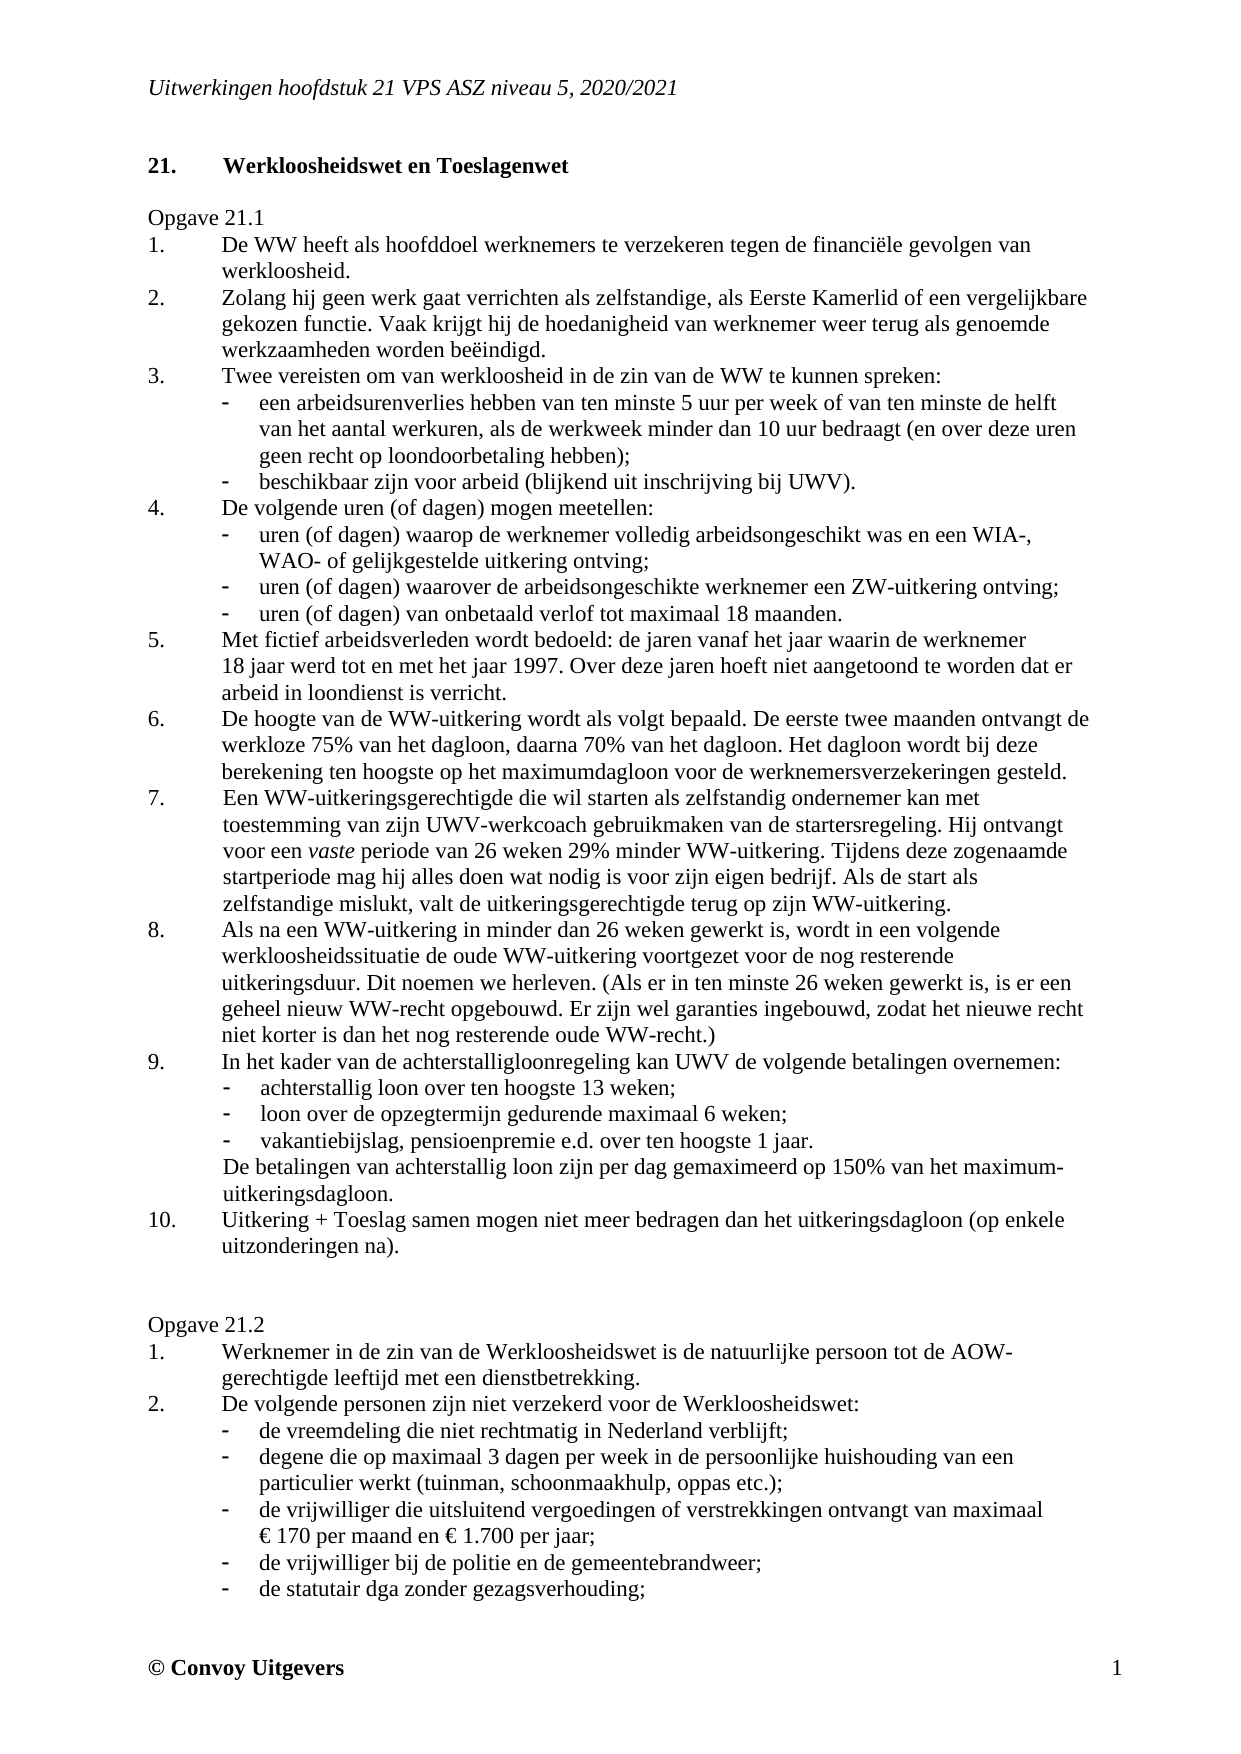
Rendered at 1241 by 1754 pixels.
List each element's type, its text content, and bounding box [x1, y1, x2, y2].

text Opgave 21.1 [148, 204, 1093, 231]
text 7. Een WW-uitkeringsgerechtigde die wil starten als zelfstandig ondernemer kan met toestemming van zijn UWV-werkcoach gebruikmaken van de startersregeling. Hij ontvangt voor een vaste periode van 26 weken 29% minder WW-uitkering. Tijdens deze zogenaamde startperiode mag hij alles doen wat nodig is voor zijn eigen bedrijf. Als de start als zelfstandige mislukt, valt de uitkeringsgerechtigde terug op zijn WW-uitkering. [148, 784, 1093, 916]
list vakantiebijslag, pensioenpremie e.d. over ten hoogste 1 jaar. [223, 1127, 1093, 1153]
list de statutair dga zonder gezagsverhouding; [221, 1575, 1093, 1601]
text 3. Twee vereisten om van werkloosheid in de zin van de WW te kunnen spreken: [148, 363, 1093, 389]
text 1. Werknemer in de zin van de Werkloosheidswet is de natuurlijke persoon tot de AOW-gerechtigde leeftijd met een dienstbetrekking. [148, 1338, 1093, 1390]
list de vrijwilliger die uitsluitend vergoedingen of verstrekkingen ontvangt van maximaal € 170 per maand en € 1.700 per jaar; [221, 1496, 1093, 1548]
list beschikbaar zijn voor arbeid (blijkend uit inschrijving bij UWV). [221, 468, 1093, 494]
list de vrijwilliger bij de politie en de gemeentebrandweer; [221, 1548, 1093, 1575]
text Opgave 21.2 [148, 1311, 1093, 1338]
text 6. De hoogte van de WW-uitkering wordt als volgt bepaald. De eerste twee maanden ontvangt de werkloze 75% van het dagloon, daarna 70% van het dagloon. Het dagloon wordt bij deze berekening ten hoogste op het maximumdagloon voor de werknemersverzekeringen gesteld. [148, 705, 1093, 784]
subtitle 21. Werkloosheidswet en Toeslagenwet [148, 152, 1093, 178]
text 1. De WW heeft als hoofddoel werknemers te verzekeren tegen de financiële gevolgen van werkloosheid. [148, 231, 1093, 283]
text 2. De volgende personen zijn niet verzekerd voor de Werkloosheidswet: [148, 1390, 1093, 1417]
list de vreemdeling die niet rechtmatig in Nederland verblijft; [221, 1417, 1093, 1443]
list een arbeidsurenverlies hebben van ten minste 5 uur per week of van ten minste de helft van het aantal werkuren, als de werkweek minder dan 10 uur bedraagt (en over deze uren geen recht op loondoorbetaling hebben); [221, 389, 1093, 468]
list uren (of dagen) waarop de werknemer volledig arbeidsongeschikt was en een WIA-, WAO- of gelijkgestelde uitkering ontving; [221, 521, 1093, 573]
text 5. Met fictief arbeidsverleden wordt bedoeld: de jaren vanaf het jaar waarin de werknemer 18 jaar werd tot en met het jaar 1997. Over deze jaren hoeft niet aangetoond te worden dat er arbeid in loondienst is verricht. [148, 626, 1093, 705]
list loon over de opzegtermijn gedurende maximaal 6 weken; [223, 1101, 1093, 1127]
text 4. De volgende uren (of dagen) mogen meetellen: [148, 494, 1093, 521]
text De betalingen van achterstallig loon zijn per dag gemaximeerd op 150% van het maximum-uitkeringsdagloon. [185, 1153, 1093, 1206]
text 8. Als na een WW-uitkering in minder dan 26 weken gewerkt is, wordt in een volgende werkloosheidssituatie de oude WW-uitkering voortgezet voor de nog resterende uitkeringsduur. Dit noemen we herleven. (Als er in ten minste 26 weken gewerkt is, is er een geheel nieuw WW-recht opgebouwd. Er zijn wel garanties ingebouwd, zodat het nieuwe recht niet korter is dan het nog resterende oude WW-recht.) [148, 916, 1093, 1048]
list uren (of dagen) van onbetaald verlof tot maximaal 18 maanden. [221, 600, 1093, 626]
text 10. Uitkering + Toeslag samen mogen niet meer bedragen dan het uitkeringsdagloon (op enkele uitzonderingen na). [148, 1206, 1093, 1259]
list degene die op maximaal 3 dagen per week in de persoonlijke huishouding van een particulier werkt (tuinman, schoonmaakhulp, oppas etc.); [221, 1443, 1093, 1496]
list achterstallig loon over ten hoogste 13 weken; [223, 1074, 1093, 1101]
text 2. Zolang hij geen werk gaat verrichten als zelfstandige, als Eerste Kamerlid of een vergelijkbare gekozen functie. Vaak krijgt hij de hoedanigheid van werknemer weer terug als genoemde werkzaamheden worden beëindigd. [148, 283, 1093, 363]
text 9. In het kader van de achterstalligloonregeling kan UWV de volgende betalingen overnemen: [148, 1048, 1093, 1074]
list uren (of dagen) waarover de arbeidsongeschikte werknemer een ZW-uitkering ontving; [221, 573, 1093, 600]
